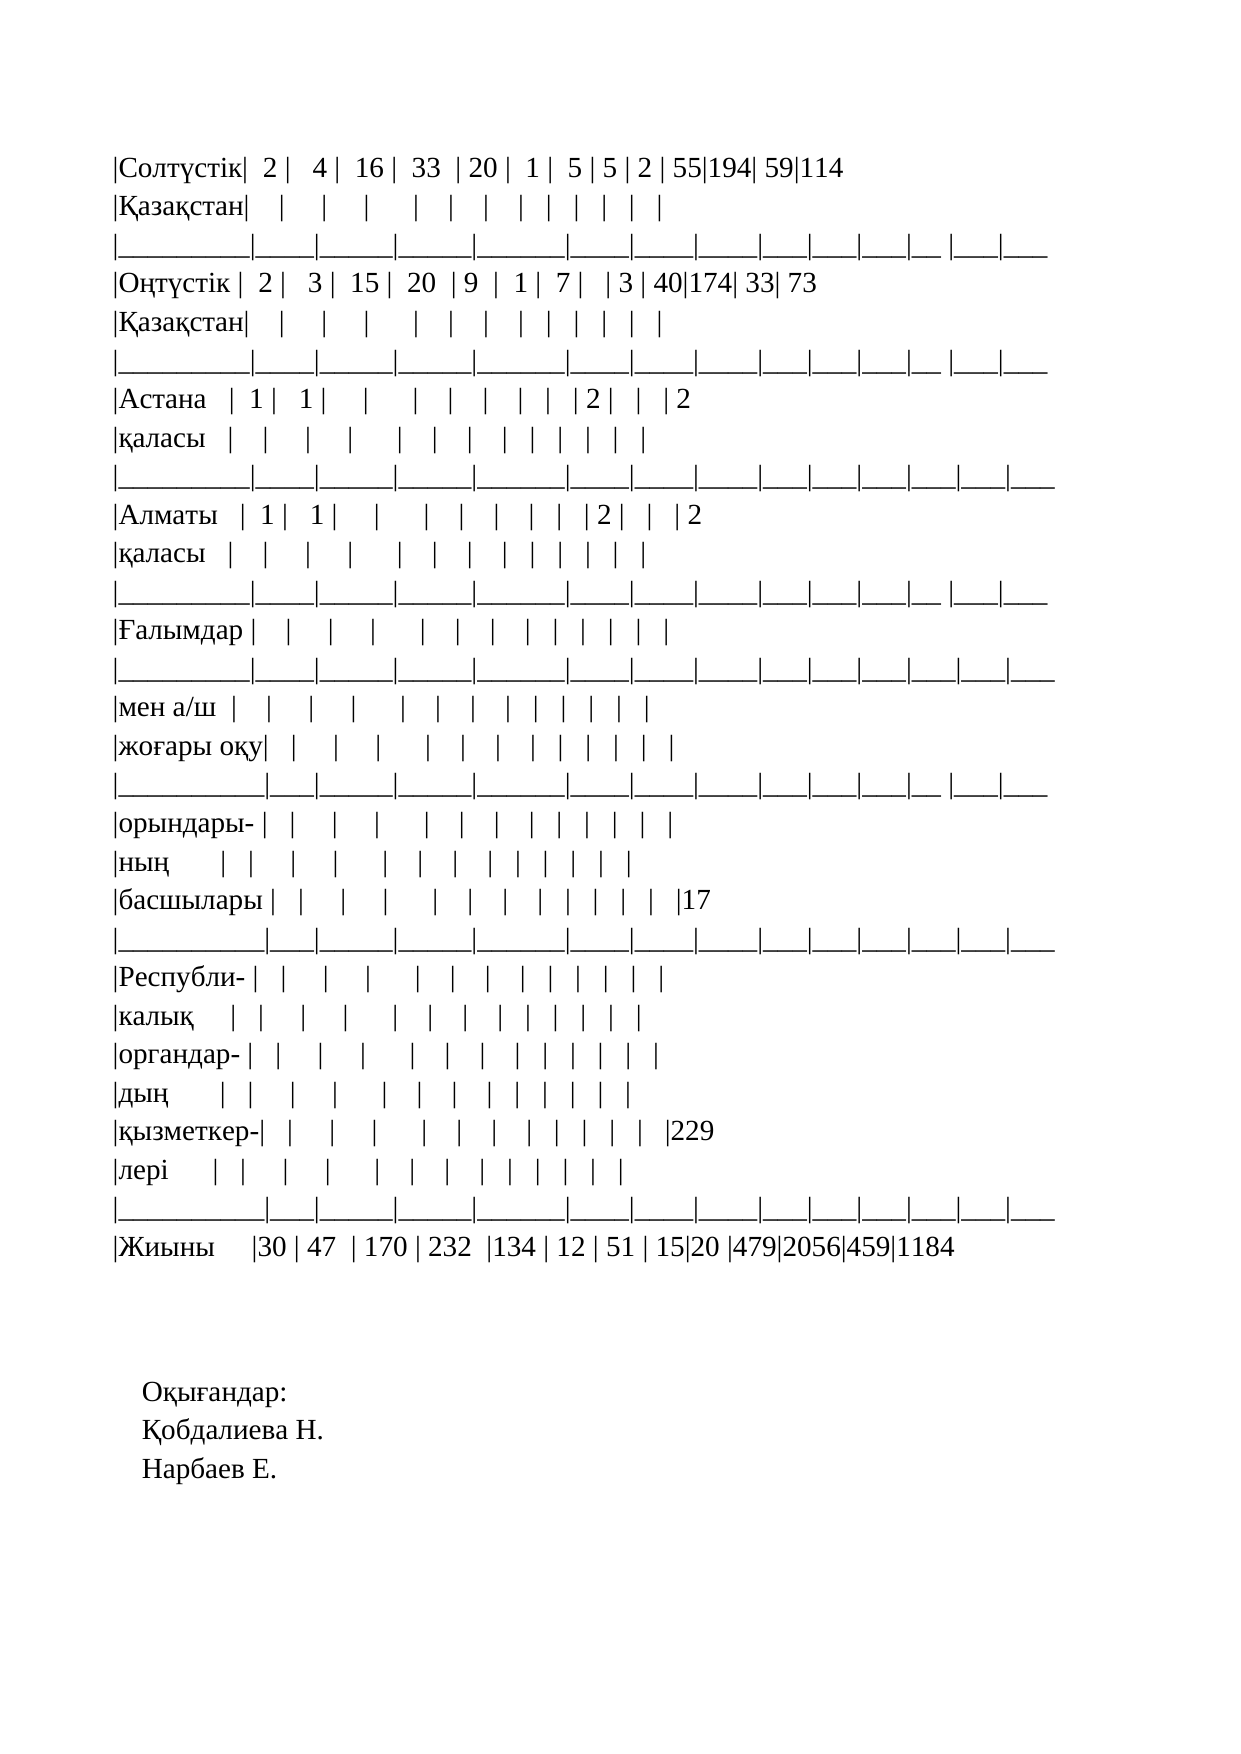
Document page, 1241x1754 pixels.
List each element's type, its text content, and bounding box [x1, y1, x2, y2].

text |__________|___|_____|_____|______|____|____|____|___|___|___|__ |___|___ [112, 767, 1128, 800]
text |Солтүстік| 2 | 4 | 16 | 33 | 20 | 1 | 5 | 5 | 2 | 55|194| 59|114 [112, 150, 1128, 183]
text |__________|___|_____|_____|______|____|____|____|___|___|___|___|___|___ [112, 921, 1128, 954]
text |_________|____|_____|_____|______|____|____|____|___|___|___|__ |___|___ [112, 343, 1128, 376]
text |жоғары оқу| | | | | | | | | | | | | [112, 728, 1128, 762]
text |Оңтүстік | 2 | 3 | 15 | 20 | 9 | 1 | 7 | | 3 | 40|174| 33| 73 [112, 266, 1128, 299]
text |Жиыны |30 | 47 | 170 | 232 |134 | 12 | 51 | 15|20 |479|2056|459|1184 [112, 1229, 1128, 1263]
text |қаласы | | | | | | | | | | | | | [112, 420, 1128, 453]
text |Ғалымдар | | | | | | | | | | | | | [112, 612, 1128, 646]
text |дың | | | | | | | | | | | | | [112, 1075, 1128, 1108]
text |Қазақстан| | | | | | | | | | | | | [112, 188, 1128, 222]
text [112, 227, 1128, 261]
text |Алматы | 1 | 1 | | | | | | | | 2 | | | 2 [112, 497, 1128, 530]
text |Астана | 1 | 1 | | | | | | | | 2 | | | 2 [112, 381, 1128, 415]
text |қызметкер-| | | | | | | | | | | | |229 [112, 1113, 1128, 1147]
text Оқығандар: [112, 1374, 1128, 1407]
text |қаласы | | | | | | | | | | | | | [112, 535, 1128, 569]
text |мен а/ш | | | | | | | | | | | | | [112, 689, 1128, 723]
text |органдар- | | | | | | | | | | | | | [112, 1036, 1128, 1070]
text |Республи- | | | | | | | | | | | | | [112, 959, 1128, 993]
text |_________|____|_____|_____|______|____|____|____|___|___|___|__ |___|___ [112, 574, 1128, 607]
text Нарбаев Е. [112, 1451, 1128, 1484]
text |орындары- | | | | | | | | | | | | | [112, 805, 1128, 839]
text Қобдалиева Н. [112, 1412, 1128, 1446]
text |Қазақстан| | | | | | | | | | | | | [112, 304, 1128, 338]
text |_________|____|_____|_____|______|____|____|____|___|___|___|___|___|___ [112, 651, 1128, 684]
text |басшылары | | | | | | | | | | | | |17 [112, 882, 1128, 916]
text |ның | | | | | | | | | | | | | [112, 844, 1128, 877]
text |_________|____|_____|_____|______|____|____|____|___|___|___|___|___|___ [112, 458, 1128, 492]
text |лері | | | | | | | | | | | | | [112, 1152, 1128, 1186]
text |калық | | | | | | | | | | | | | [112, 998, 1128, 1031]
text |__________|___|_____|_____|______|____|____|____|___|___|___|___|___|___ [112, 1191, 1128, 1224]
